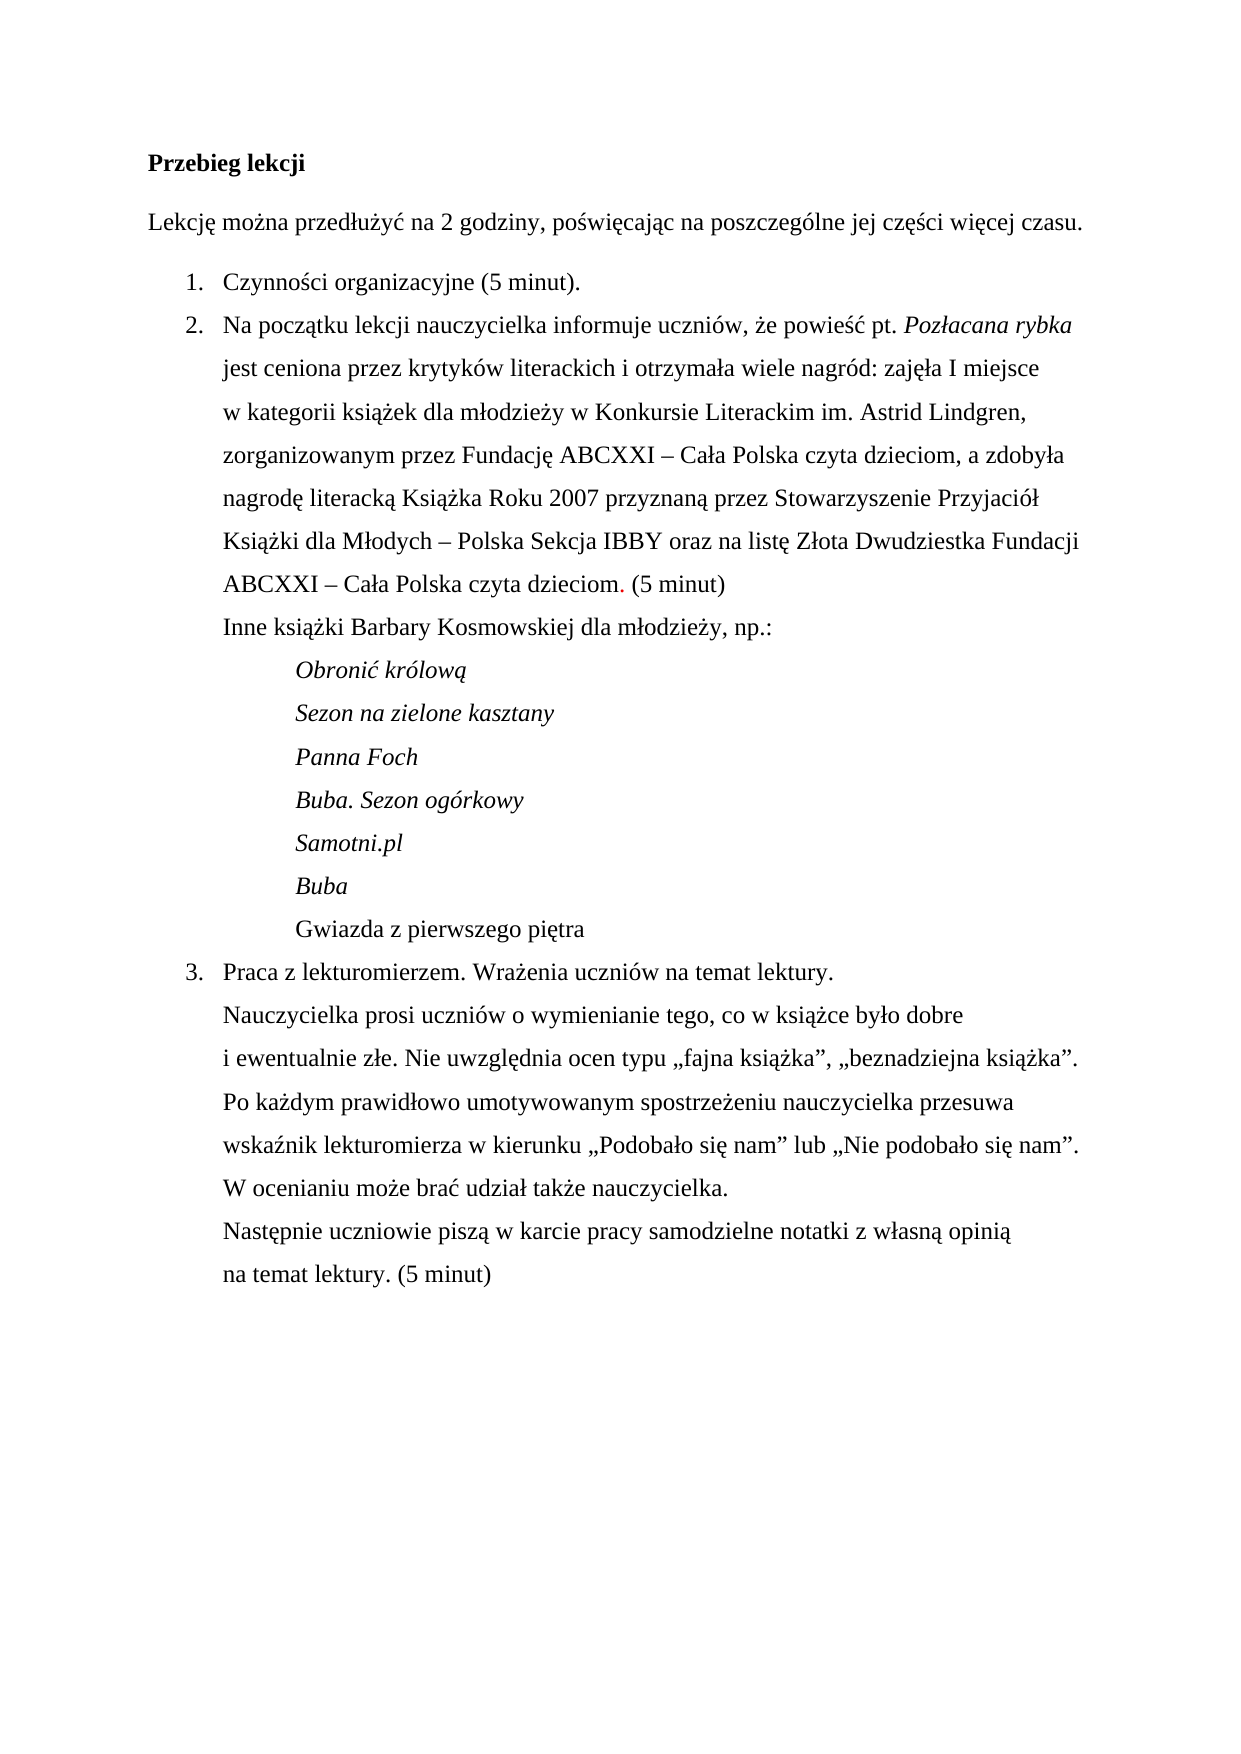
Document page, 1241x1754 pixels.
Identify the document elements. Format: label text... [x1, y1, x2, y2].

list Nauczycielka prosi uczniów o wymienianie tego, co w książce było dobre i ewentualnie złe. Nie uwzględnia ocen typu „fajna książka”, „beznadziejna książka”. Po każdym prawidłowo umotywowanym spostrzeżeniu nauczycielka przesuwa wskaźnik lekturomierza w kierunku „Podobało się nam” lub „Nie podobało się nam”. W ocenianiu może brać udział także nauczycielka. [223, 1000, 1093, 1202]
list Sezon na zielone kasztany [295, 698, 1093, 727]
text Przebieg lekcji [148, 148, 1093, 176]
list Praca z lekturomierzem. Wrażenia uczniów na temat lektury. [185, 957, 1093, 986]
text Lekcję można przedłużyć na 2 godziny, poświęcając na poszczególne jej części więcej czasu. [148, 207, 1093, 236]
list Gwiazda z pierwszego piętra [295, 914, 1093, 943]
list Panna Foch [295, 742, 1093, 770]
list Inne książki Barbary Kosmowskiej dla młodzieży, np.: [223, 612, 1093, 641]
list Na początku lekcji nauczycielka informuje uczniów, że powieść pt. Pozłacana rybka jest ceniona przez krytyków literackich i otrzymała wiele nagród: zajęła I miejsce w kategorii książek dla młodzieży w Konkursie Literackim im. Astrid Lindgren, zorganizowanym przez Fundację ABCXXI – Cała Polska czyta dzieciom, a zdobyła nagrodę literacką Książka Roku 2007 przyznaną przez Stowarzyszenie Przyjaciół Książki dla Młodych – Polska Sekcja IBBY oraz na listę Złota Dwudziestka Fundacji ABCXXI – Cała Polska czyta dzieciom. (5 minut) [185, 310, 1093, 598]
list Buba [295, 871, 1093, 900]
list Następnie uczniowie piszą w karcie pracy samodzielne notatki z własną opinią na temat lektury. (5 minut) [223, 1216, 1093, 1288]
list Samotni.pl [295, 828, 1093, 857]
list Buba. Sezon ogórkowy [295, 785, 1093, 813]
list Obronić królową [295, 655, 1093, 684]
list Czynności organizacyjne (5 minut). [185, 267, 1093, 296]
